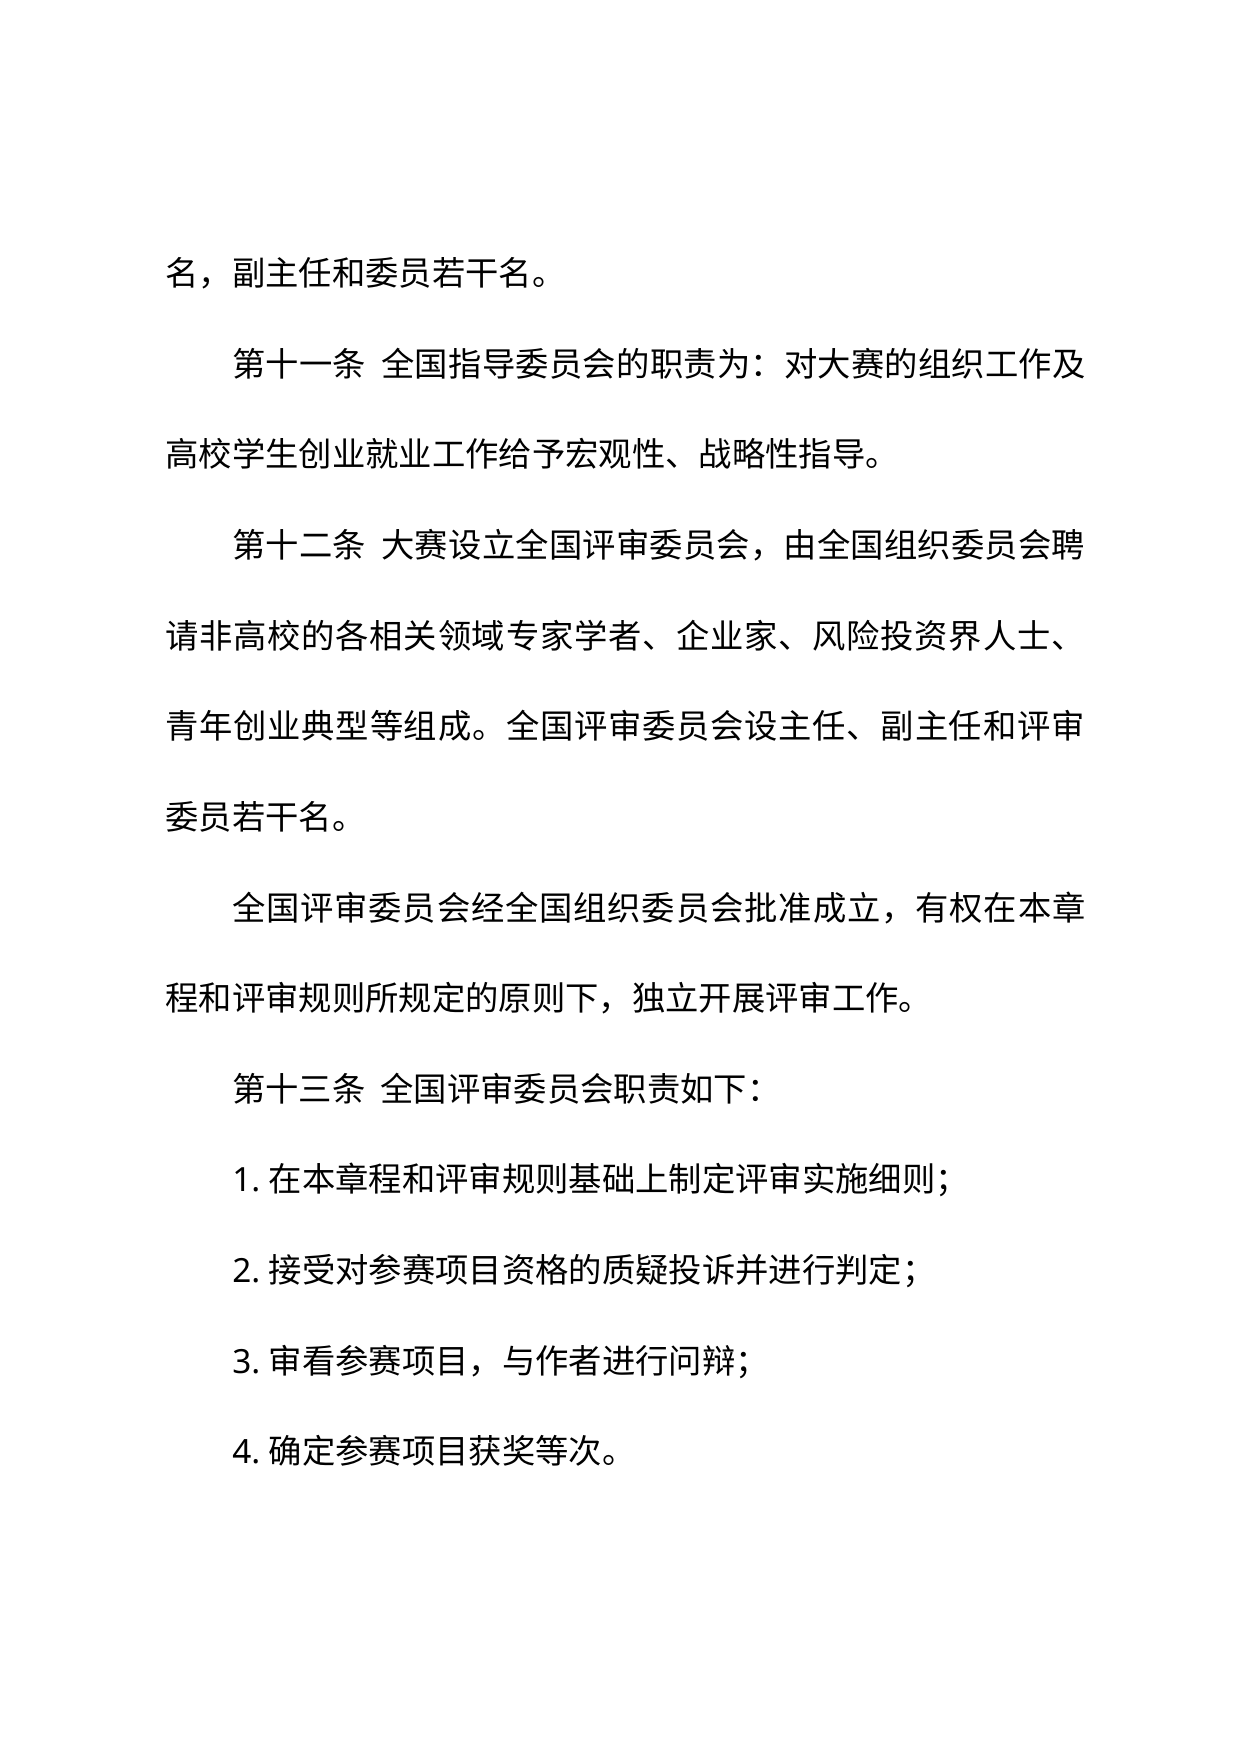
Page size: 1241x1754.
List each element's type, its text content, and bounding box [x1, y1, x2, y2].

text 1. 在本章程和评审规则基础上制定评审实施细则； [165, 1132, 1087, 1223]
text 第十条 竞赛设立全国指导委员会，由全国组织委员会邀请享有较高知名度并关注青年创业的经济学家、企业家、风险投资界和新闻媒体界等人士担任成员。全国指导委员会设主任一名，副主任和委员若干名。 [165, 226, 1087, 316]
text 3. 审看参赛项目，与作者进行问辩； [165, 1313, 1087, 1404]
text 第十三条 全国评审委员会职责如下： [165, 1041, 1087, 1132]
text 全国评审委员会经全国组织委员会批准成立，有权在本章程和评审规则所规定的原则下，独立开展评审工作。 [165, 860, 1087, 1041]
text 2. 接受对参赛项目资格的质疑投诉并进行判定； [165, 1223, 1087, 1313]
text 第十一条 全国指导委员会的职责为：对大赛的组织工作及高校学生创业就业工作给予宏观性、战略性指导。 [165, 316, 1087, 498]
text 第十二条 大赛设立全国评审委员会，由全国组织委员会聘请非高校的各相关领域专家学者、企业家、风险投资界人士、青年创业典型等组成。全国评审委员会设主任、副主任和评审委员若干名。 [165, 498, 1087, 860]
text 4. 确定参赛项目获奖等次。 [165, 1404, 1087, 1494]
